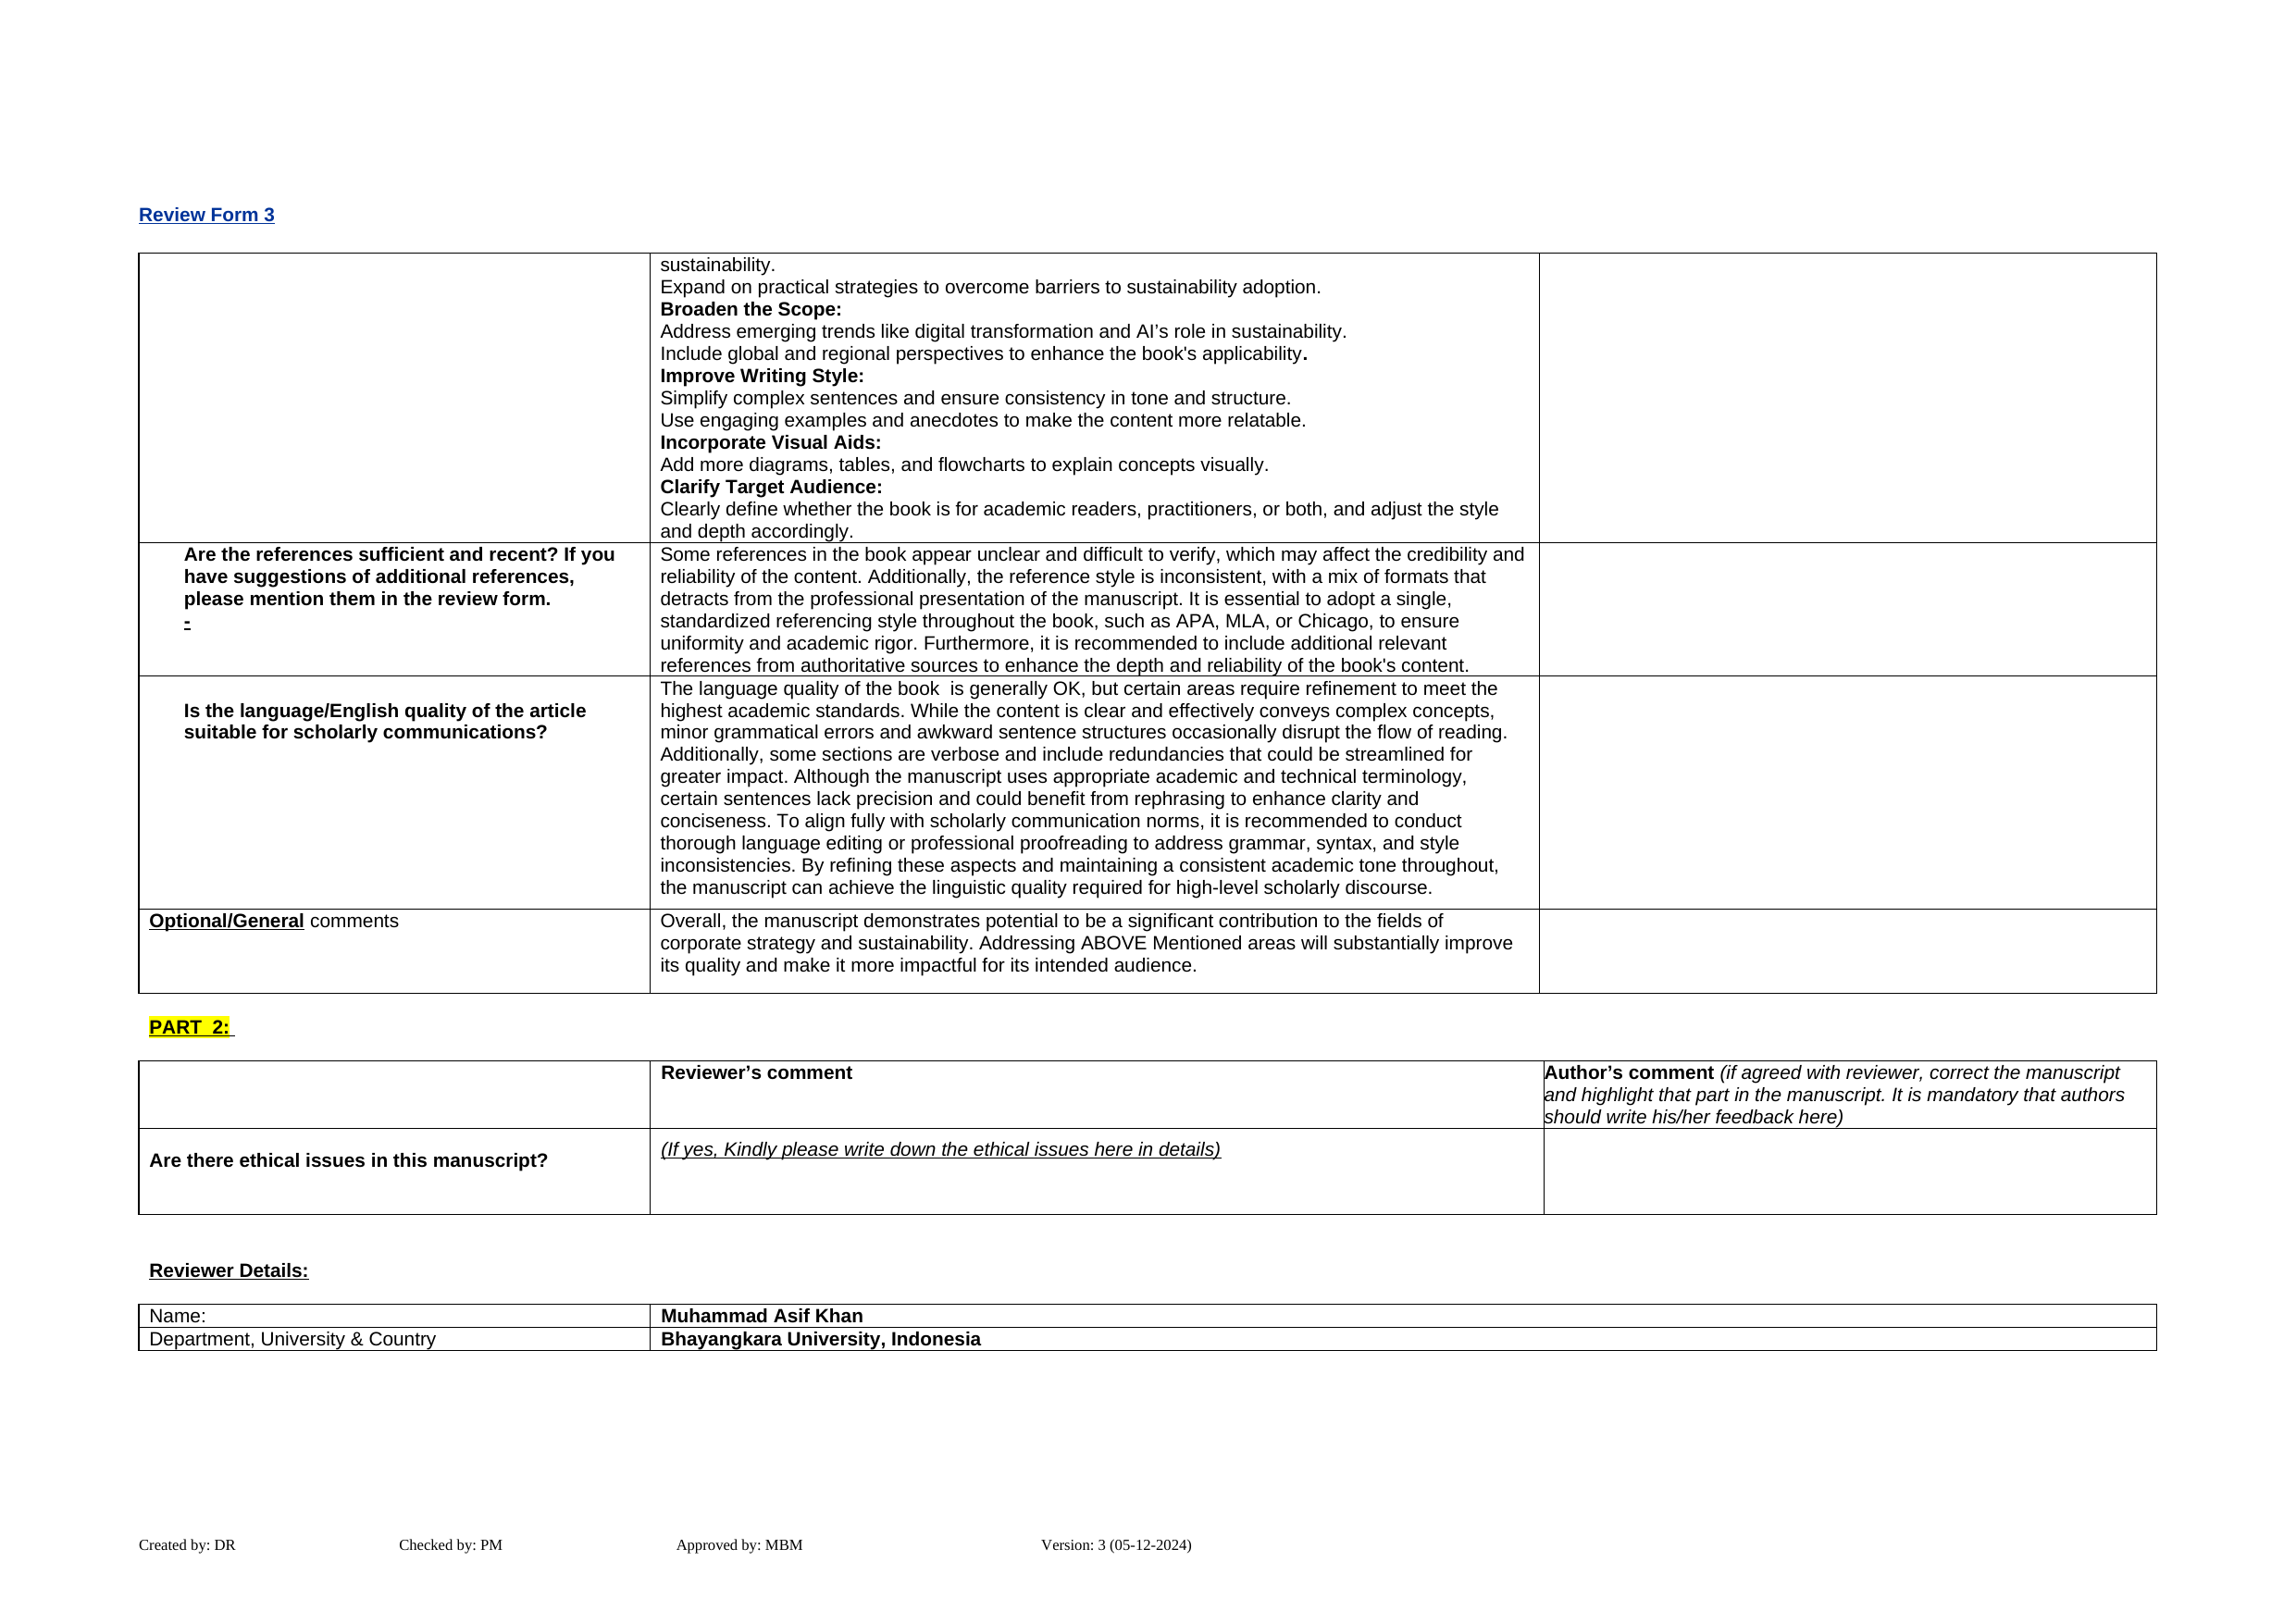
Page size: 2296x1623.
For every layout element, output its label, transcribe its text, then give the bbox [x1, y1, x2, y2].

table_cell [1540, 676, 2156, 909]
table_cell [1540, 254, 2156, 542]
table_cell Are there ethical issues in this manuscript? [140, 1129, 650, 1214]
table_cell Are the references sufficient and recent? If you have suggestions of additional references, please mention them in the review form. - [140, 543, 650, 675]
table_header PART 2: [139, 1016, 2156, 1060]
table_cell Some references in the book appear unclear and difficult to verify, which may affect the credibility and reliability of the content. Additionally, the reference style is inconsistent, with a mix of formats that detracts from the professional presentation of the manuscript. It is essential to adopt a single, standardized referencing style throughout the book, such as APA, MLA, or Chicago, to ensure uniformity and academic rigor. Furthermore, it is recommended to include additional relevant references from authoritative sources to enhance the depth and reliability of the book's content. [651, 543, 1539, 675]
table_cell [140, 1061, 650, 1128]
table_cell Reviewer’s comment [651, 1061, 1544, 1128]
table_cell Author’s comment (if agreed with reviewer, correct the manuscript and highlight that part in the manuscript. It is mandatory that authors should write his/her feedback here) [1545, 1061, 2156, 1128]
table_header Reviewer Details: [139, 1237, 2156, 1304]
table_cell Bhayangkara University, Indonesia [651, 1328, 2156, 1350]
table_cell [1540, 543, 2156, 675]
table_cell [1545, 1129, 2156, 1214]
table_cell Department, University & Country [140, 1328, 650, 1350]
table_cell Overall, the manuscript demonstrates potential to be a significant contribution to the fields of corporate strategy and sustainability. Addressing ABOVE Mentioned areas will substantially improve its quality and make it more impactful for its intended audience. [651, 910, 1539, 993]
table_cell [1540, 910, 2156, 993]
table_cell The language quality of the book is generally OK, but certain areas require refinement to meet the highest academic standards. While the content is clear and effectively conveys complex concepts, minor grammatical errors and awkward sentence structures occasionally disrupt the flow of reading. Additionally, some sections are verbose and include redundancies that could be streamlined for greater impact. Although the manuscript uses appropriate academic and technical terminology, certain sentences lack precision and could benefit from rephrasing to enhance clarity and conciseness. To align fully with scholarly communication norms, it is recommended to conduct thorough language editing or professional proofreading to address grammar, syntax, and style inconsistencies. By refining these aspects and maintaining a consistent academic tone throughout, the manuscript can achieve the linguistic quality required for high-level scholarly discourse. [651, 676, 1539, 909]
table_cell Is the language/English quality of the article suitable for scholarly communications? [140, 676, 650, 909]
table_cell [651, 254, 1539, 542]
table_cell (If yes, Kindly please write down the ethical issues here in details) [651, 1129, 1544, 1214]
table_cell Name: [140, 1305, 650, 1327]
table_cell Optional/General comments [140, 910, 650, 993]
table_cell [140, 254, 650, 542]
table_cell Muhammad Asif Khan [651, 1305, 2156, 1327]
